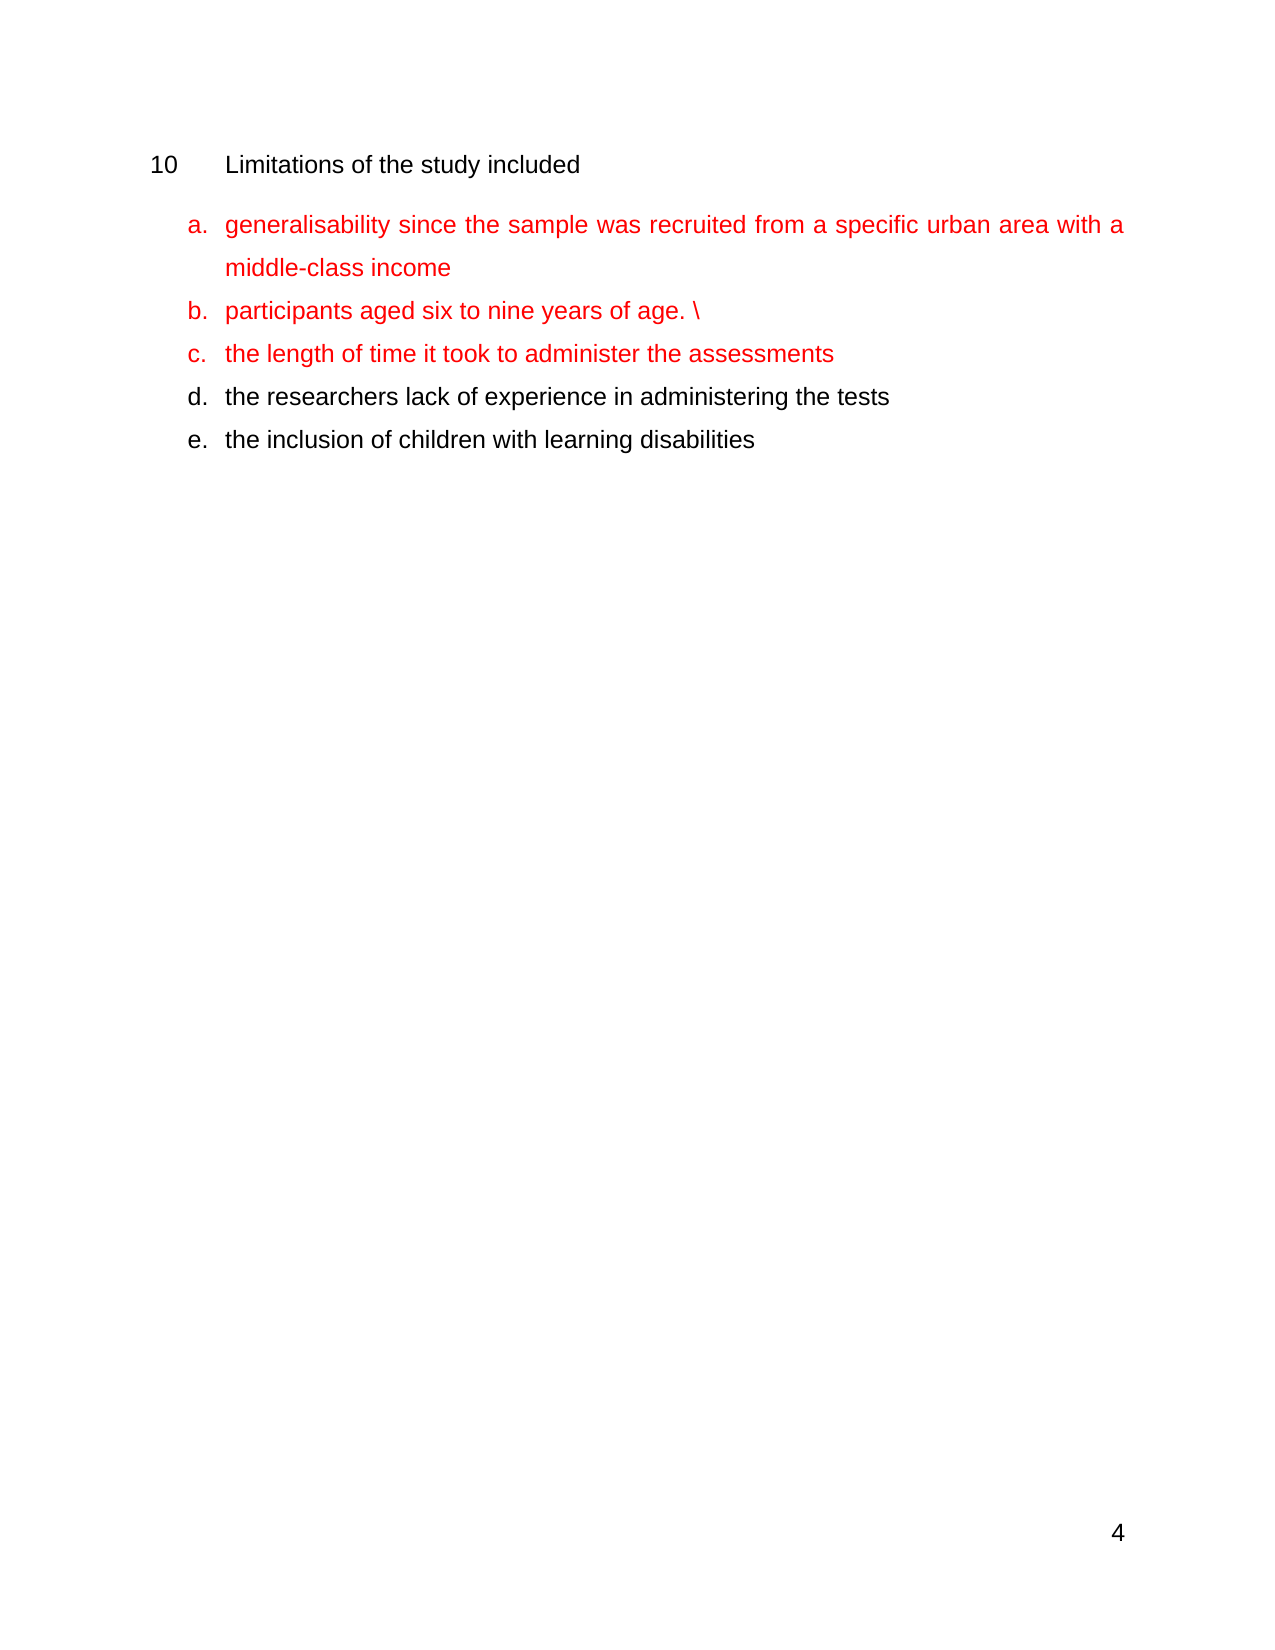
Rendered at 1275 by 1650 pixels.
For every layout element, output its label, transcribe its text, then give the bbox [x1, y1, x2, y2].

list the inclusion of children with learning disabilities [187, 425, 1125, 454]
list generalisability since the sample was recruited from a specific urban area with a middle-class income [187, 210, 1125, 282]
list the researchers lack of experience in administering the tests [187, 382, 1125, 411]
list participants aged six to nine years of age. \ [187, 296, 1125, 325]
list the length of time it took to administer the assessments [187, 339, 1125, 368]
text 10 Limitations of the study included [150, 150, 1125, 179]
